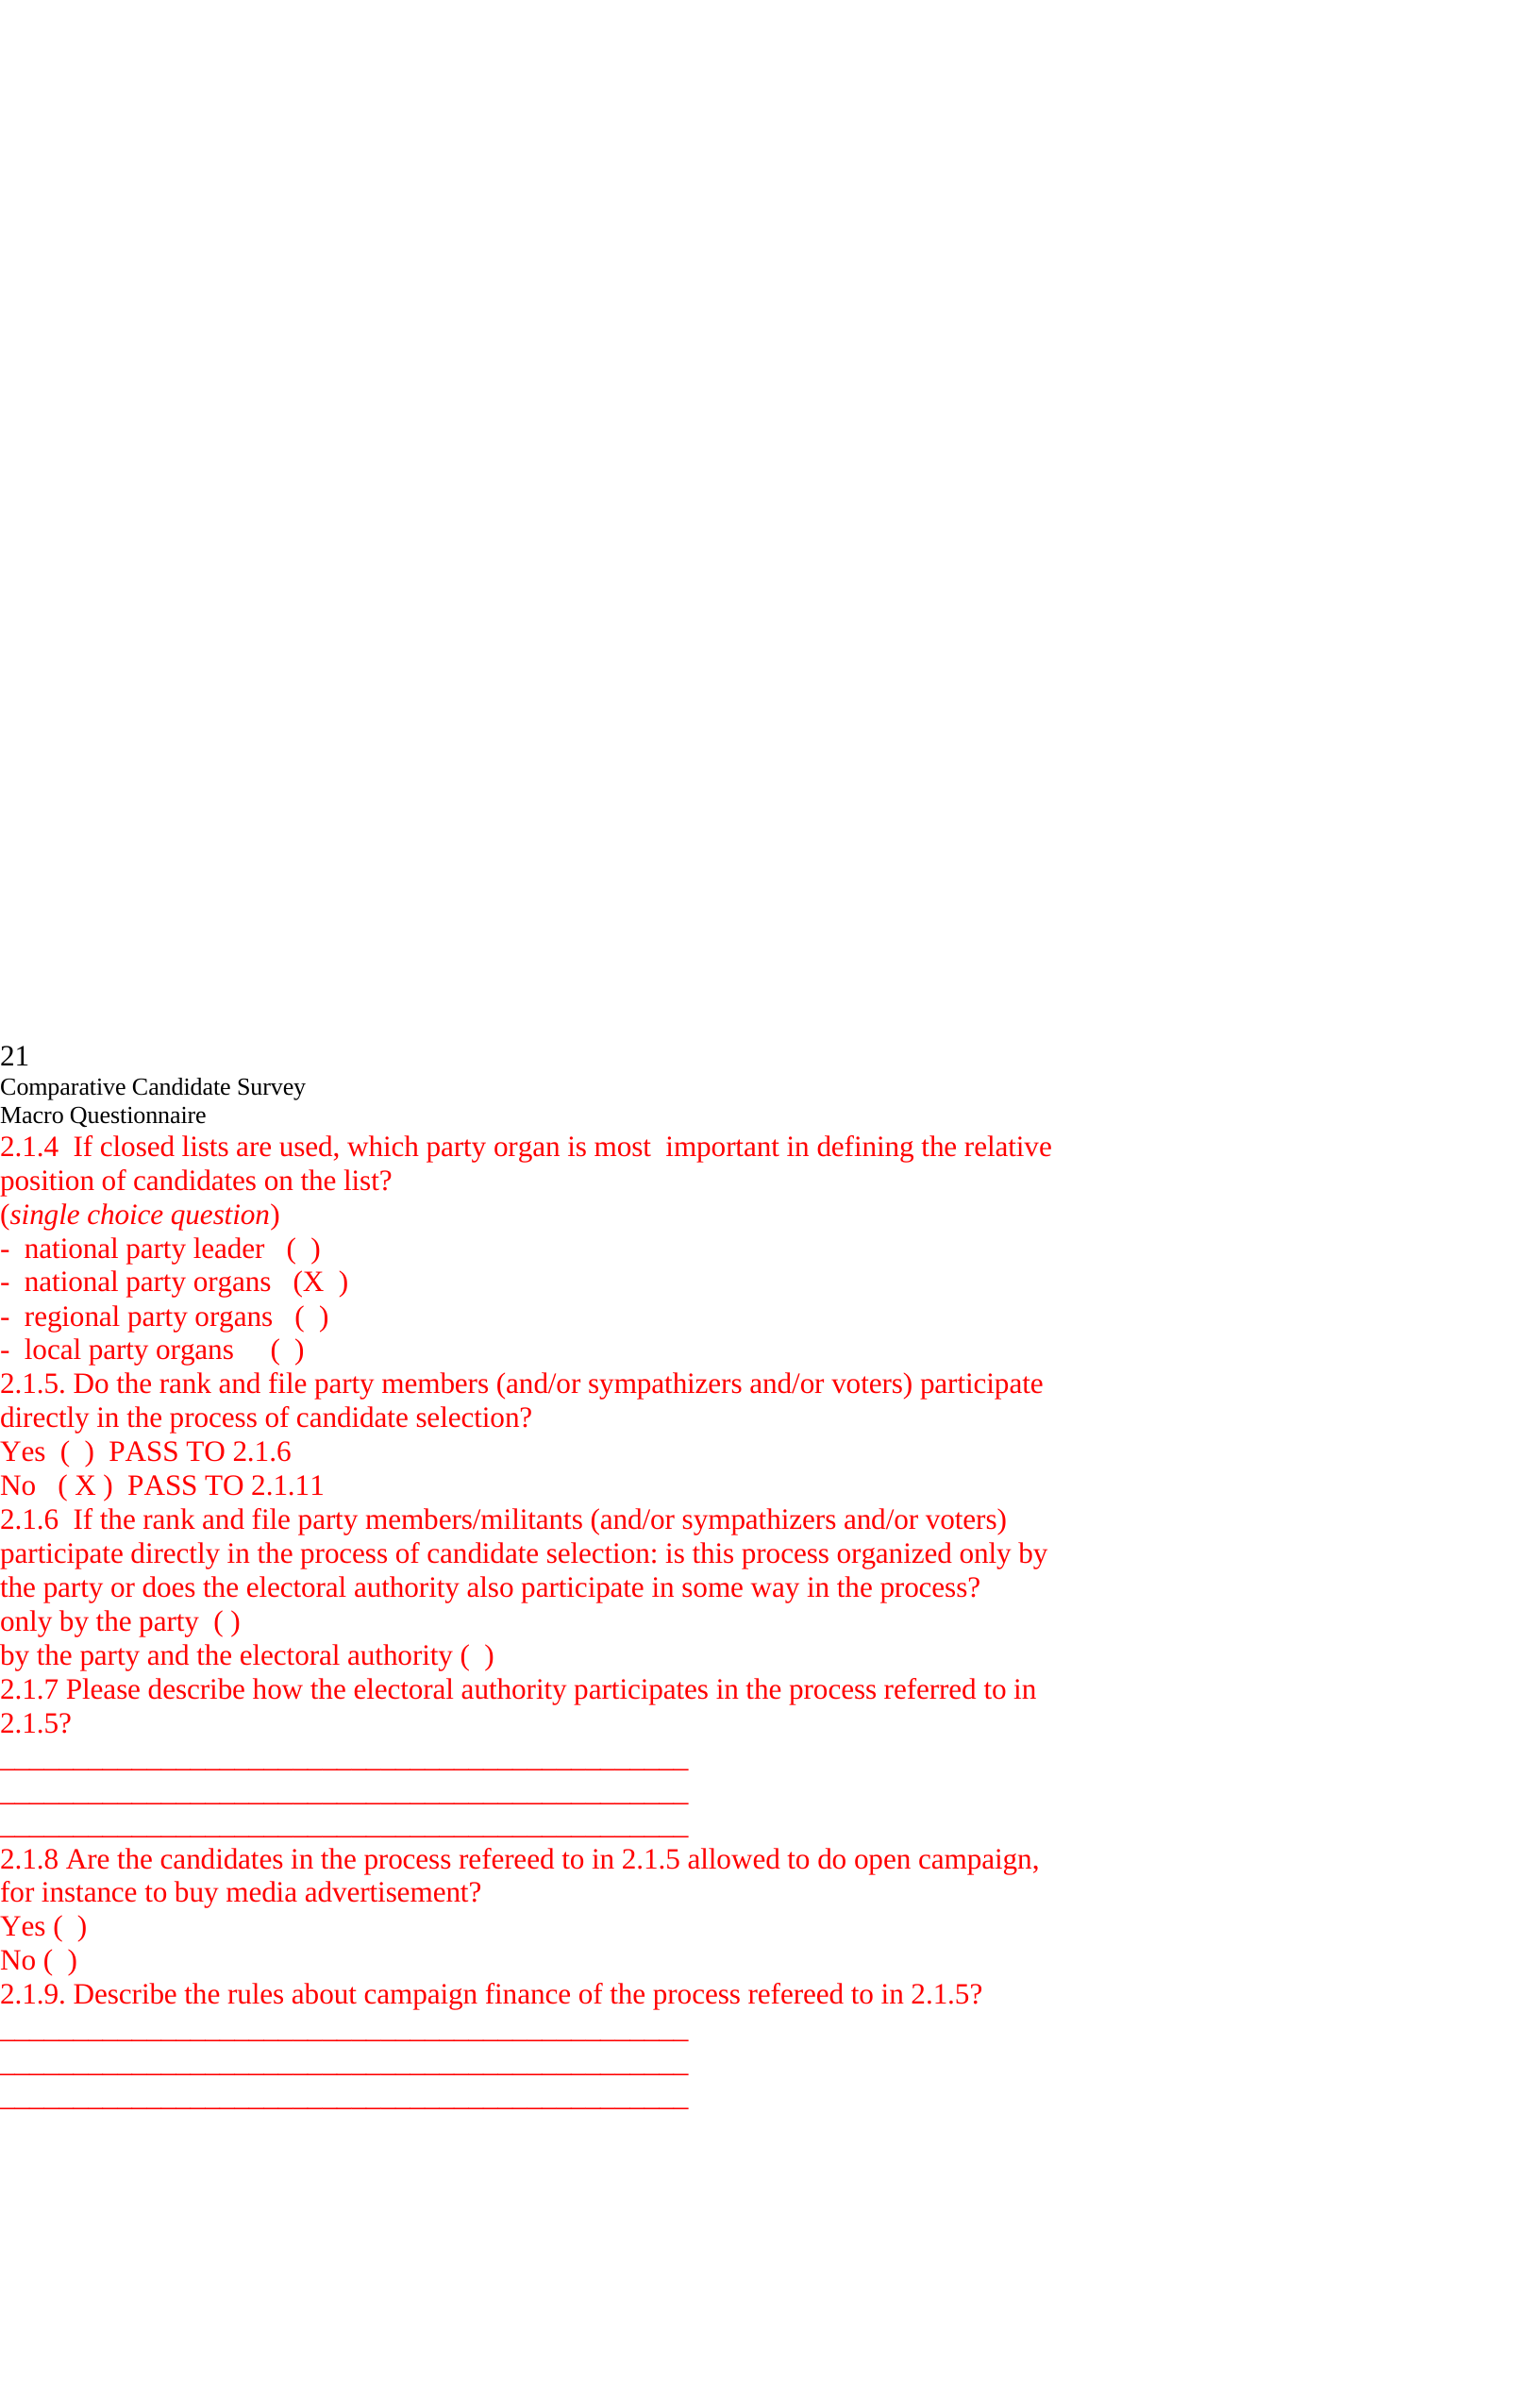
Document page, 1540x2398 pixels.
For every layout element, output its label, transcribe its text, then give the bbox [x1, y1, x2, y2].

text 2.1.5. Do the rank and file party members (and/or sympathizers and/or voters) participate [0, 1367, 1540, 1400]
text _______________________________________________ [0, 2078, 1540, 2112]
text the party or does the electoral authority also participate in some way in the process? [0, 1569, 1540, 1603]
text only by the party ( ) [0, 1603, 1540, 1637]
text participate directly in the process of candidate selection: is this process organized only by [0, 1535, 1540, 1569]
text directly in the process of candidate selection? [0, 1400, 1540, 1434]
text No ( ) [0, 1942, 1540, 1976]
text Macro Questionnaire [0, 1100, 1540, 1129]
text No ( X ) PASS TO 2.1.11 [0, 1467, 1540, 1501]
text 2.1.9. Describe the rules about campaign finance of the process refereed to in 2.1.5? [0, 1976, 1540, 2010]
text - national party organs (X ) [0, 1265, 1540, 1299]
text 2.1.4 If closed lists are used, which party organ is most important in defining the relative [0, 1129, 1540, 1163]
text Comparative Candidate Survey [0, 1072, 1540, 1100]
text 2.1.5? [0, 1705, 1540, 1739]
text - national party leader ( ) [0, 1231, 1540, 1265]
text _______________________________________________ [0, 1773, 1540, 1807]
text 2.1.6 If the rank and file party members/militants (and/or sympathizers and/or voters) [0, 1501, 1540, 1535]
text Yes ( ) PASS TO 2.1.6 [0, 1434, 1540, 1467]
text _______________________________________________ [0, 1739, 1540, 1773]
text (single choice question) [0, 1197, 1540, 1231]
text position of candidates on the list? [0, 1163, 1540, 1197]
text - local party organs ( ) [0, 1333, 1540, 1367]
text for instance to buy media advertisement? [0, 1875, 1540, 1909]
text 2.1.7 Please describe how the electoral authority participates in the process referred to in [0, 1671, 1540, 1705]
text 2.1.8 Are the candidates in the process refereed to in 2.1.5 allowed to do open campaign, [0, 1841, 1540, 1875]
text _______________________________________________ [0, 1807, 1540, 1841]
text _______________________________________________ [0, 2044, 1540, 2078]
text - regional party organs ( ) [0, 1299, 1540, 1333]
text by the party and the electoral authority ( ) [0, 1637, 1540, 1671]
text 21 [0, 1038, 1540, 1072]
text Yes ( ) [0, 1909, 1540, 1942]
text _______________________________________________ [0, 2010, 1540, 2044]
